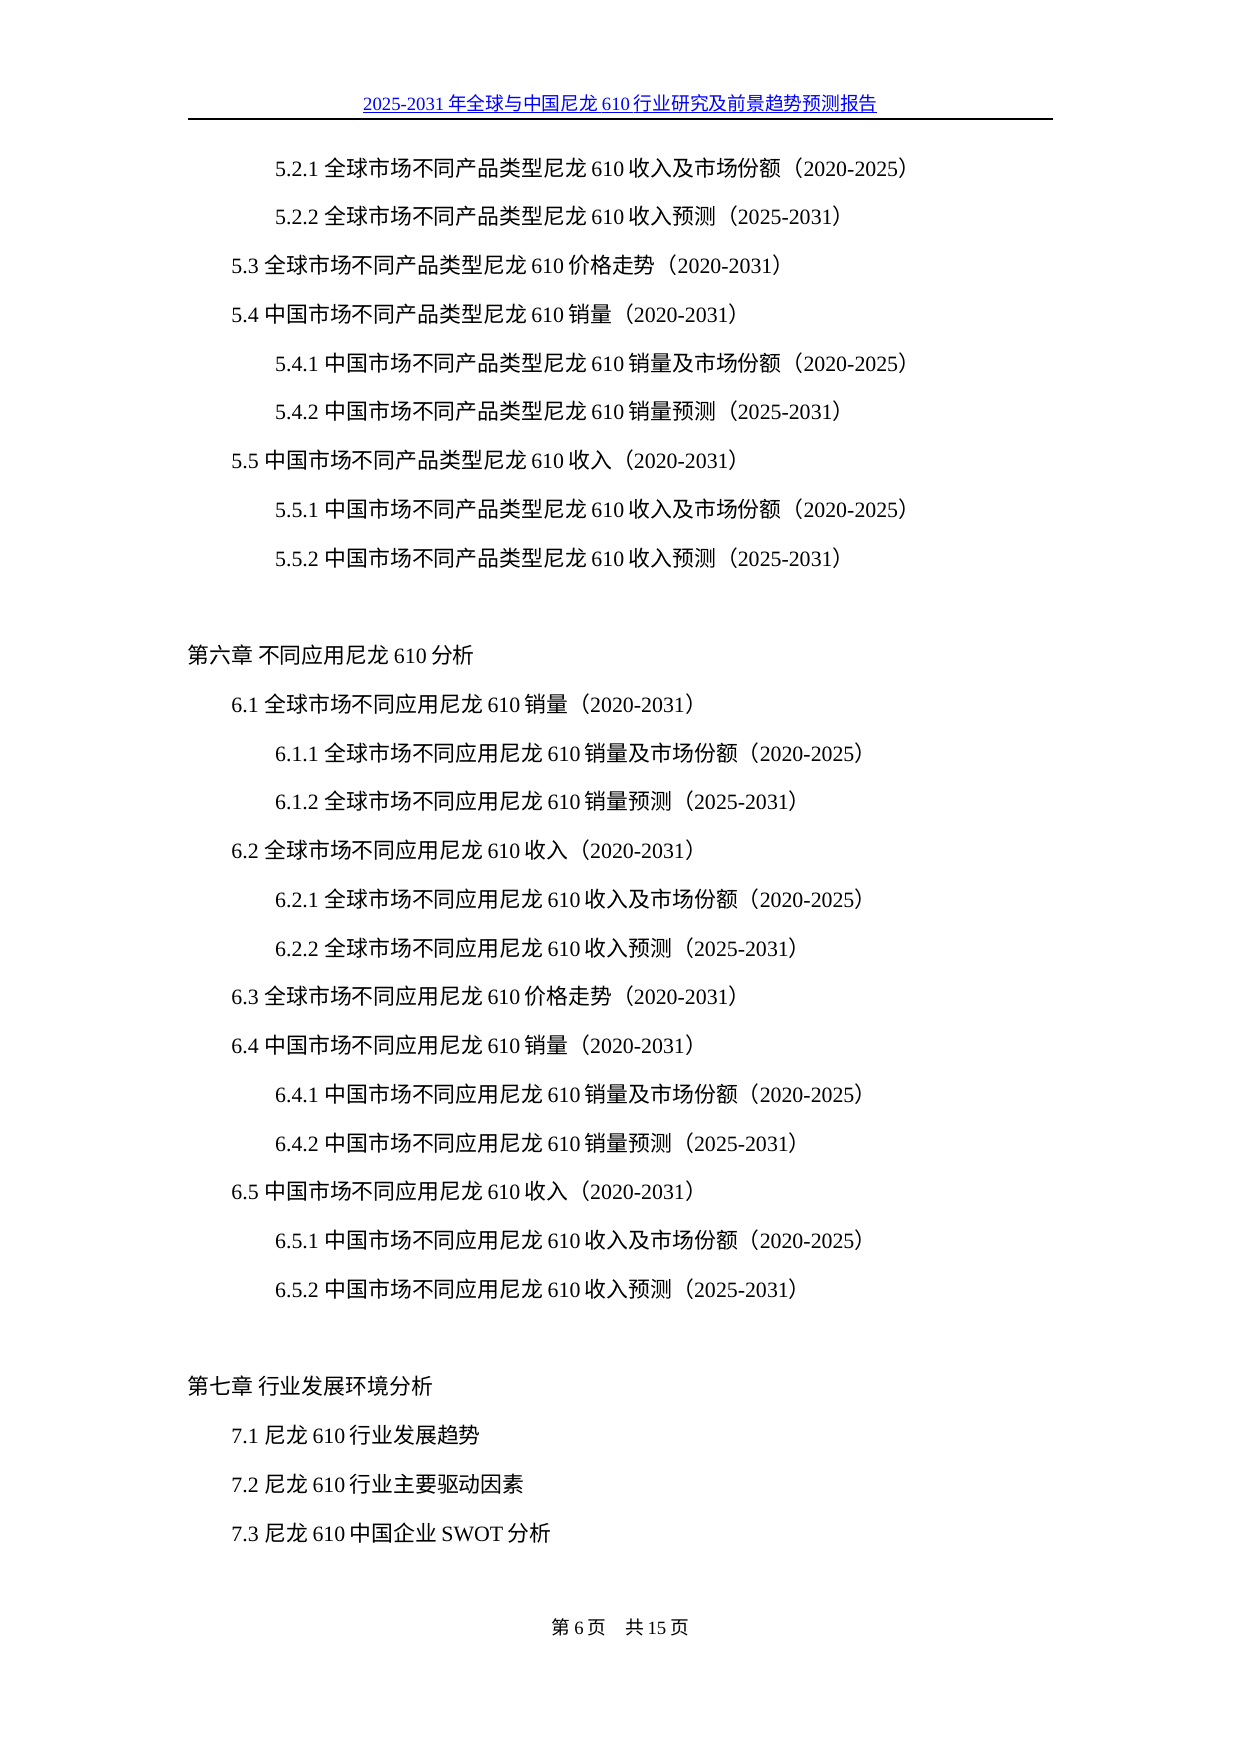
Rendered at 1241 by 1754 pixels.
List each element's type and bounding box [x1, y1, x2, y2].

text [187, 150, 1053, 1548]
